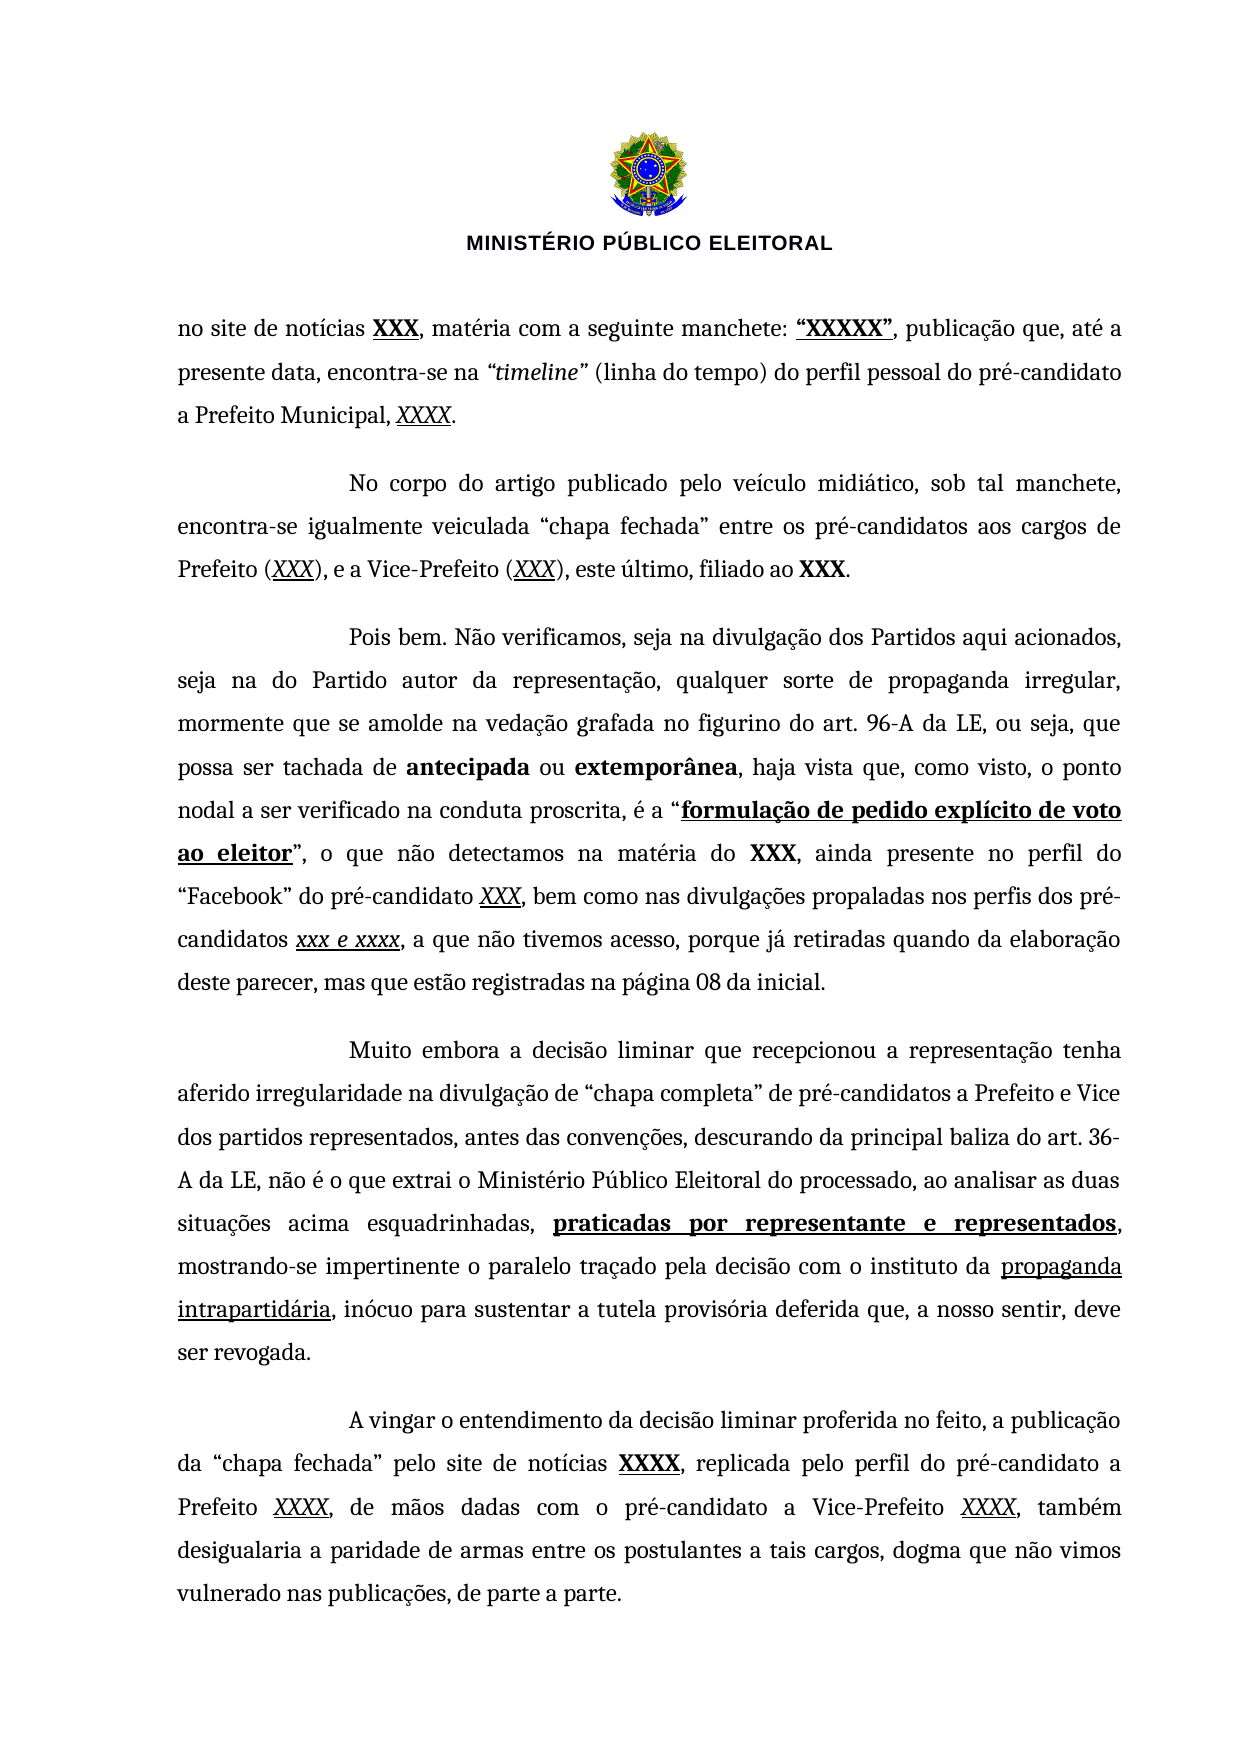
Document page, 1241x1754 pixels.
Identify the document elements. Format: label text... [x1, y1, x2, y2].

text A vingar o entendimento da decisão liminar proferida no feito, a publicação da “chapa fechada” pelo site de notícias XXXX, replicada pelo perfil do pré-candidato a Prefeito XXXX, de mãos dadas com o pré-candidato a Vice-Prefeito XXXX, também desigualaria a paridade de armas entre os postulantes a tais cargos, dogma que não vimos vulnerado nas publicações, de parte a parte. [177, 1406, 1122, 1607]
text No corpo do artigo publicado pelo veículo midiático, sob tal manchete, encontra-se igualmente veiculada “chapa fechada” entre os pré-candidatos aos cargos de Prefeito (XXX), e a Vice-Prefeito (XXX), este último, filiado ao XXX. [177, 469, 1122, 584]
text Pois bem. Não verificamos, seja na divulgação dos Partidos aqui acionados, seja na do Partido autor da representação, qualquer sorte de propaganda irregular, mormente que se amolde na vedação grafada no figurino do art. 96-A da LE, ou seja, que possa ser tachada de antecipada ou extemporânea, haja vista que, como visto, o ponto nodal a ser verificado na conduta proscrita, é a “formulação de pedido explícito de voto ao eleitor”, o que não detectamos na matéria do XXX, ainda presente no perfil do “Facebook” do pré-candidato XXX, bem como nas divulgações propaladas nos perfis dos pré-candidatos xxx e xxxx, a que não tivemos acesso, porque já retiradas quando da elaboração deste parecer, mas que estão registradas na página 08 da inicial. [177, 623, 1122, 997]
text Muito embora a decisão liminar que recepcionou a representação tenha aferido irregularidade na divulgação de “chapa completa” de pré-candidatos a Prefeito e Vice dos partidos representados, antes das convenções, descurando da principal baliza do art. 36-A da LE, não é o que extrai o Ministério Público Eleitoral do processado, ao analisar as duas situações acima esquadrinhadas, praticadas por representante e representados, mostrando-se impertinente o paralelo traçado pela decisão com o instituto da propaganda intrapartidária, inócuo para sustentar a tutela provisória deferida que, a nosso sentir, deve ser revogada. [177, 1036, 1122, 1367]
picture [609, 131, 690, 217]
